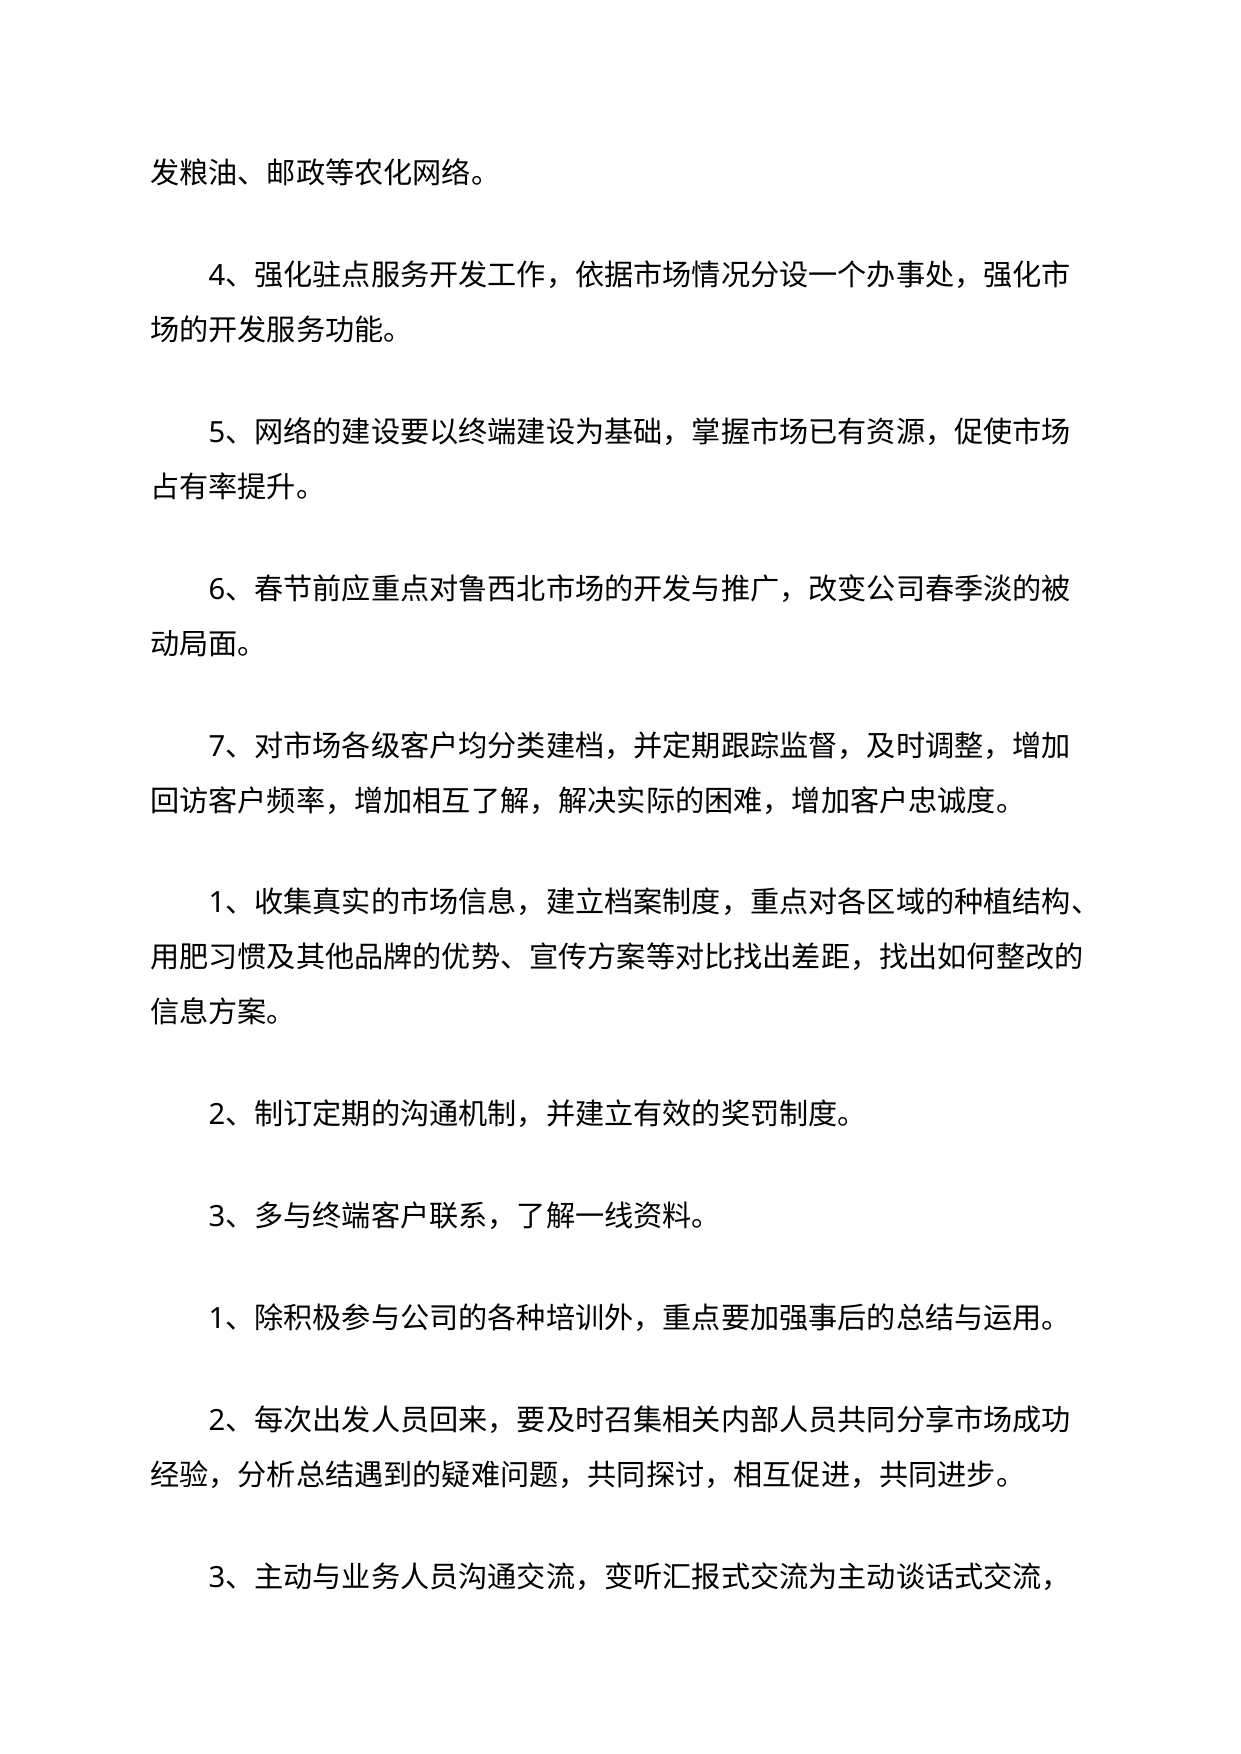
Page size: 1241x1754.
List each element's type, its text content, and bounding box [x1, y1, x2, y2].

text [150, 150, 1090, 192]
text 6、春节前应重点对鲁西北市场的开发与推广，改变公司春季淡的被动局面。 [150, 565, 1090, 663]
text 1、收集真实的市场信息，建立档案制度，重点对各区域的种植结构、用肥习惯及其他品牌的优势、宣传方案等对比找出差距，找出如何整改的信息方案。 [150, 879, 1090, 1031]
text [150, 1553, 1090, 1596]
text 1、除积极参与公司的各种培训外，重点要加强事后的总结与运用。 [150, 1294, 1090, 1337]
text 4、强化驻点服务开发工作，依据市场情况分设一个办事处，强化市场的开发服务功能。 [150, 252, 1090, 349]
text 3、多与终端客户联系，了解一线资料。 [150, 1192, 1090, 1235]
text 2、制订定期的沟通机制，并建立有效的奖罚制度。 [150, 1091, 1090, 1133]
text 7、对市场各级客户均分类建档，并定期跟踪监督，及时调整，增加回访客户频率，增加相互了解，解决实际的困难，增加客户忠诚度。 [150, 722, 1090, 819]
text 2、每次出发人员回来，要及时召集相关内部人员共同分享市场成功经验，分析总结遇到的疑难问题，共同探讨，相互促进，共同进步。 [150, 1396, 1090, 1494]
text 5、网络的建设要以终端建设为基础，掌握市场已有资源，促使市场占有率提升。 [150, 408, 1090, 506]
